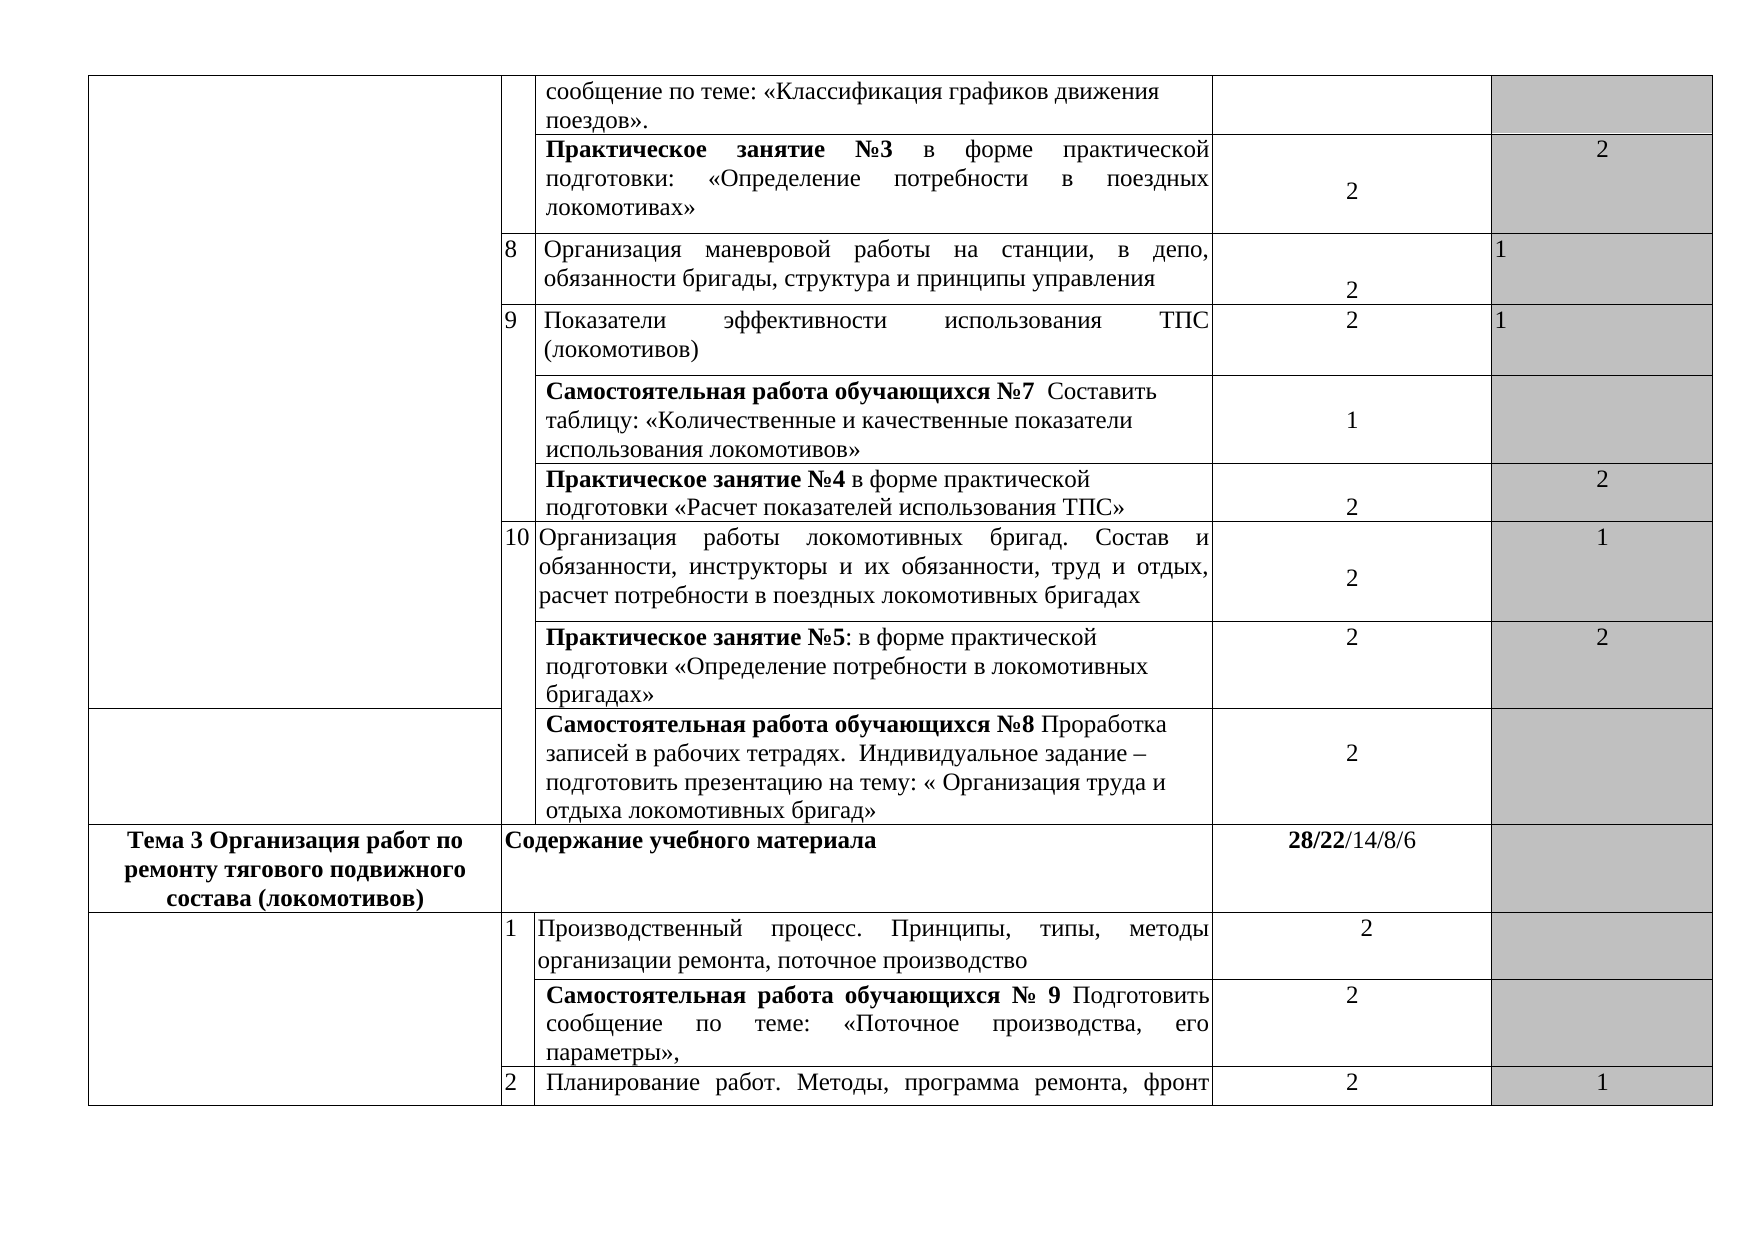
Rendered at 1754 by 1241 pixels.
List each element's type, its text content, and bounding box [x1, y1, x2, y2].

table_cell Содержание учебного материала [502, 825, 1212, 912]
table_cell 2 [1213, 464, 1491, 521]
table_cell [1492, 376, 1712, 463]
table_cell Организация маневровой работы на станции, в депо, обязанности бригады, структура и принципы управления [536, 234, 1212, 304]
table_cell 2 [1213, 234, 1491, 304]
table_cell 1 [502, 913, 534, 1066]
table_cell 2 [1213, 76, 1491, 133]
table_cell 1 [1492, 305, 1712, 375]
table_cell 2 [1213, 1067, 1491, 1105]
table_cell 2 [1492, 135, 1712, 233]
table_cell 1 [1492, 234, 1712, 304]
table_cell 2 [1213, 135, 1491, 233]
table_cell [89, 913, 501, 1105]
table_cell 9 [502, 305, 535, 521]
table_cell 8 [502, 234, 535, 304]
table_cell 2 [1213, 709, 1491, 824]
table_cell Самостоятельная работа обучающихся №8 Проработка записей в рабочих тетрадях. Индивидуальное задание – подготовить презентацию на тему: « Организация труда и отдыха локомотивных бригад» [536, 709, 1212, 824]
table_cell [1492, 76, 1712, 133]
table_cell 28/22/14/8/6 [1213, 825, 1491, 912]
table_cell 2 [1213, 980, 1491, 1066]
table_cell 1 [1492, 1067, 1712, 1105]
table_cell Практическое занятие №3 в форме практической подготовки: «Определение потребности в поездных локомотивах» [536, 135, 1212, 233]
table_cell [536, 76, 1212, 133]
table_cell Организация работы локомотивных бригад. Состав и обязанности, инструкторы и их обязанности, труд и отдых, расчет потребности в поездных локомотивных бригадах [536, 522, 1212, 621]
table_cell 2 [1213, 913, 1491, 979]
table_cell 2 [1492, 622, 1712, 708]
table_cell 2 [1213, 522, 1491, 621]
table_cell Самостоятельная работа обучающихся № 9 Подготовить сообщение по теме: «Поточное производства, его параметры», [535, 980, 1212, 1066]
table_cell [1492, 980, 1712, 1066]
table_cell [535, 1067, 1212, 1105]
table_cell [1492, 709, 1712, 824]
table_cell 2 [1492, 464, 1712, 521]
table_cell 2 [502, 1067, 534, 1105]
table_cell Производственный процесс. Принципы, типы, методы организации ремонта, поточное производство [535, 913, 1212, 979]
table_cell Показатели эффективности использования ТПС (локомотивов) [536, 305, 1212, 375]
table_cell Практическое занятие №5: в форме практической подготовки «Определение потребности в локомотивных бригадах» [536, 622, 1212, 708]
table_cell 2 [1213, 305, 1491, 375]
table_cell 2 [1213, 622, 1491, 708]
table_cell 10 [502, 522, 535, 824]
table_cell Тема 3 Организация работ по ремонту тягового подвижного состава (локомотивов) [89, 825, 501, 912]
table_cell [1492, 913, 1712, 979]
table_cell 1 [1213, 376, 1491, 463]
table_cell Практическое занятие №4 в форме практической подготовки «Расчет показателей использования ТПС» [536, 464, 1212, 521]
table_cell [89, 709, 501, 824]
table_cell [1492, 825, 1712, 912]
table_cell 1 [1492, 522, 1712, 621]
table_cell Самостоятельная работа обучающихся №7 Составить таблицу: «Количественные и качественные показатели использования локомотивов» [536, 376, 1212, 463]
